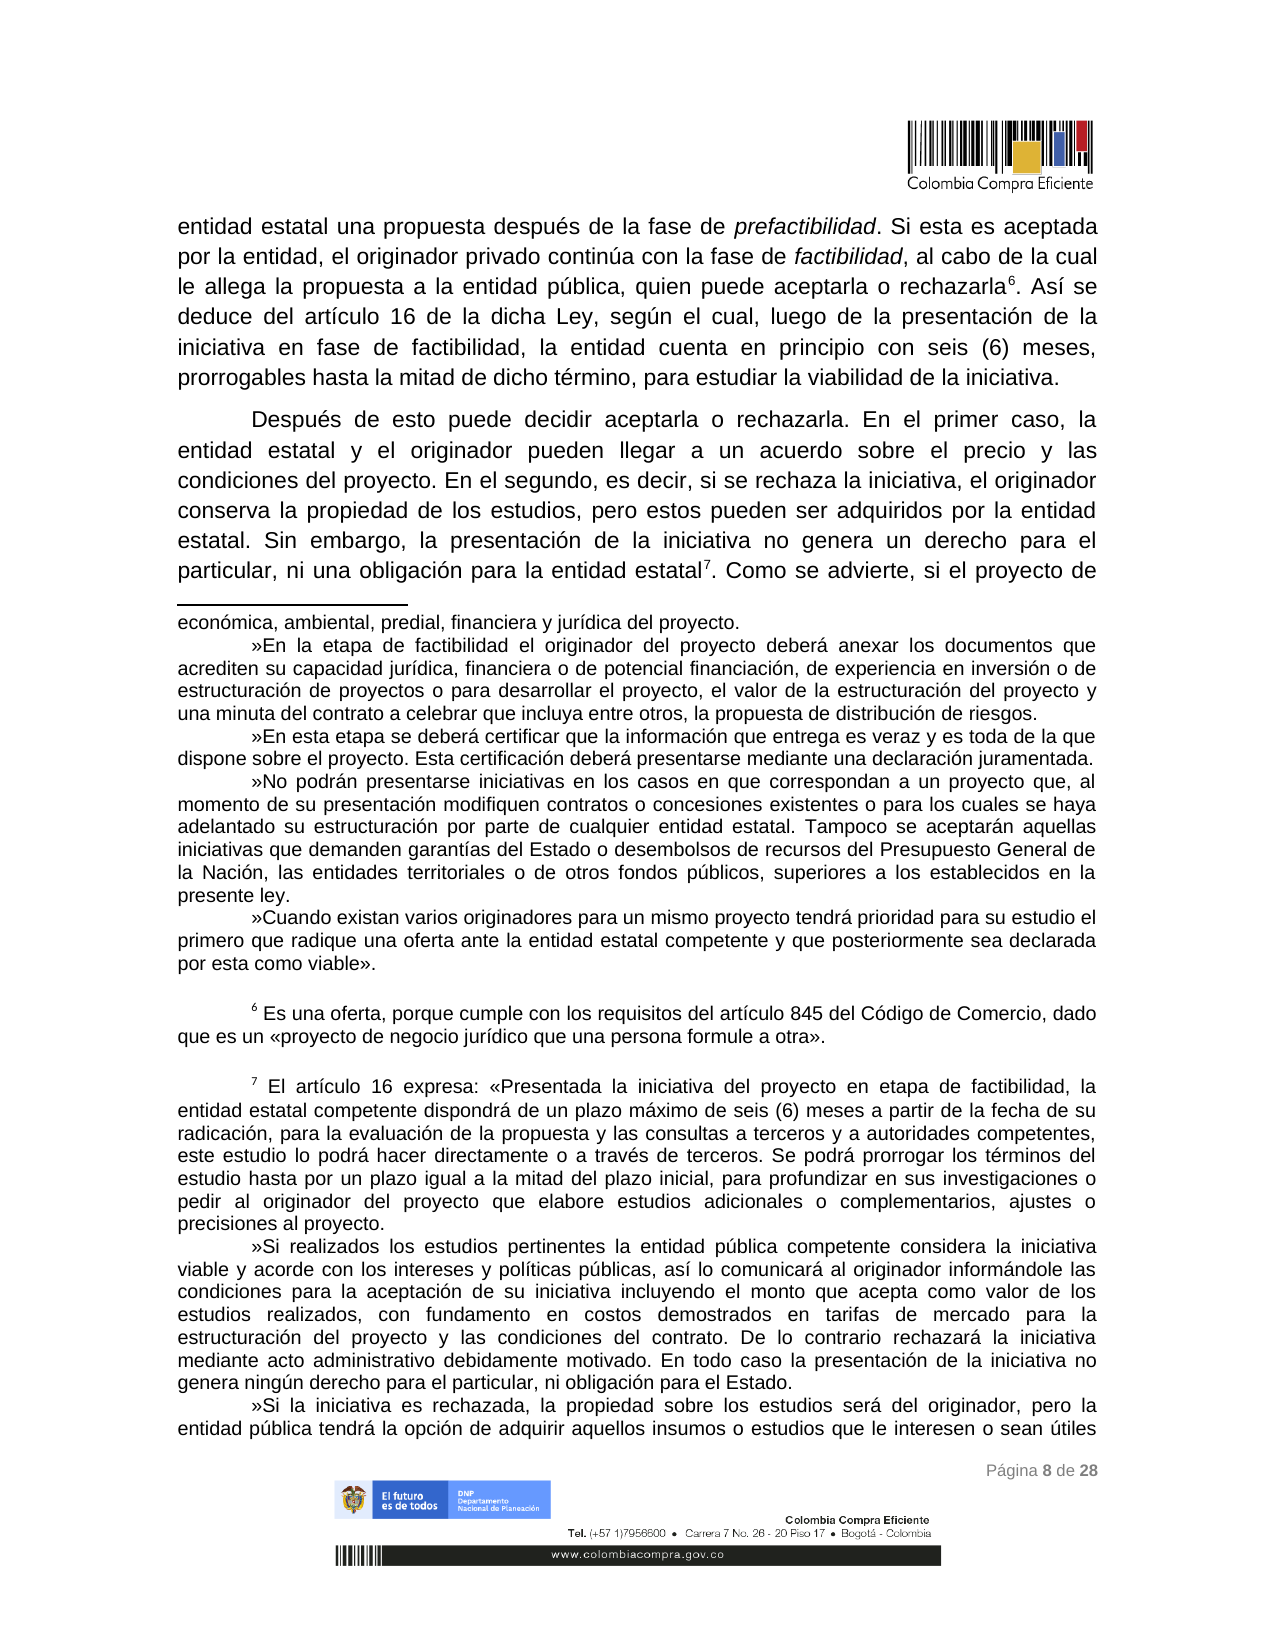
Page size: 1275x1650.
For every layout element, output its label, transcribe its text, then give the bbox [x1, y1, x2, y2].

picture [899, 114, 1099, 196]
text Después de esto puede decidir aceptarla o rechazarla. En el primer caso, la entidad estatal y el originador pueden llegar a un acuerdo sobre el precio y las condiciones del proyecto. En el segundo, es decir, si se rechaza la iniciativa, el originador conserva la propiedad de los estudios, pero estos pueden ser adquiridos por la entidad estatal. Sin embargo, la presentación de la iniciativa no genera un derecho para el particular, ni una obligación para la entidad estatal. Como se advierte, si el proyecto de iniciativa privada es aceptado, la entidad llega a un acuerdo con el originador sobre la viabilidad del proyecto y el valor de los estudios efectuados por el particular en la estructuración del proyecto. [177, 406, 1098, 584]
text Teniendo en cuenta que la consulta se formula en el marco de APP de iniciativa privada, es importante explicar que, luego de estructurar el proyecto, cumpliendo con las exigencias del artículo 14 de la Ley 1508 de 2012, el particular le debe presentar a la entidad estatal una propuesta después de la fase de prefactibilidad. Si esta es aceptada por la entidad, el originador privado continúa con la fase de factibilidad, al cabo de la cual le allega la propuesta a la entidad pública, quien puede aceptarla o rechazarla. Así se deduce del artículo 16 de la dicha Ley, según el cual, luego de la presentación de la iniciativa en fase de factibilidad, la entidad cuenta en principio con seis (6) meses, prorrogables hasta la mitad de dicho término, para estudiar la viabilidad de la iniciativa. [177, 213, 1098, 390]
picture [334, 1480, 942, 1566]
